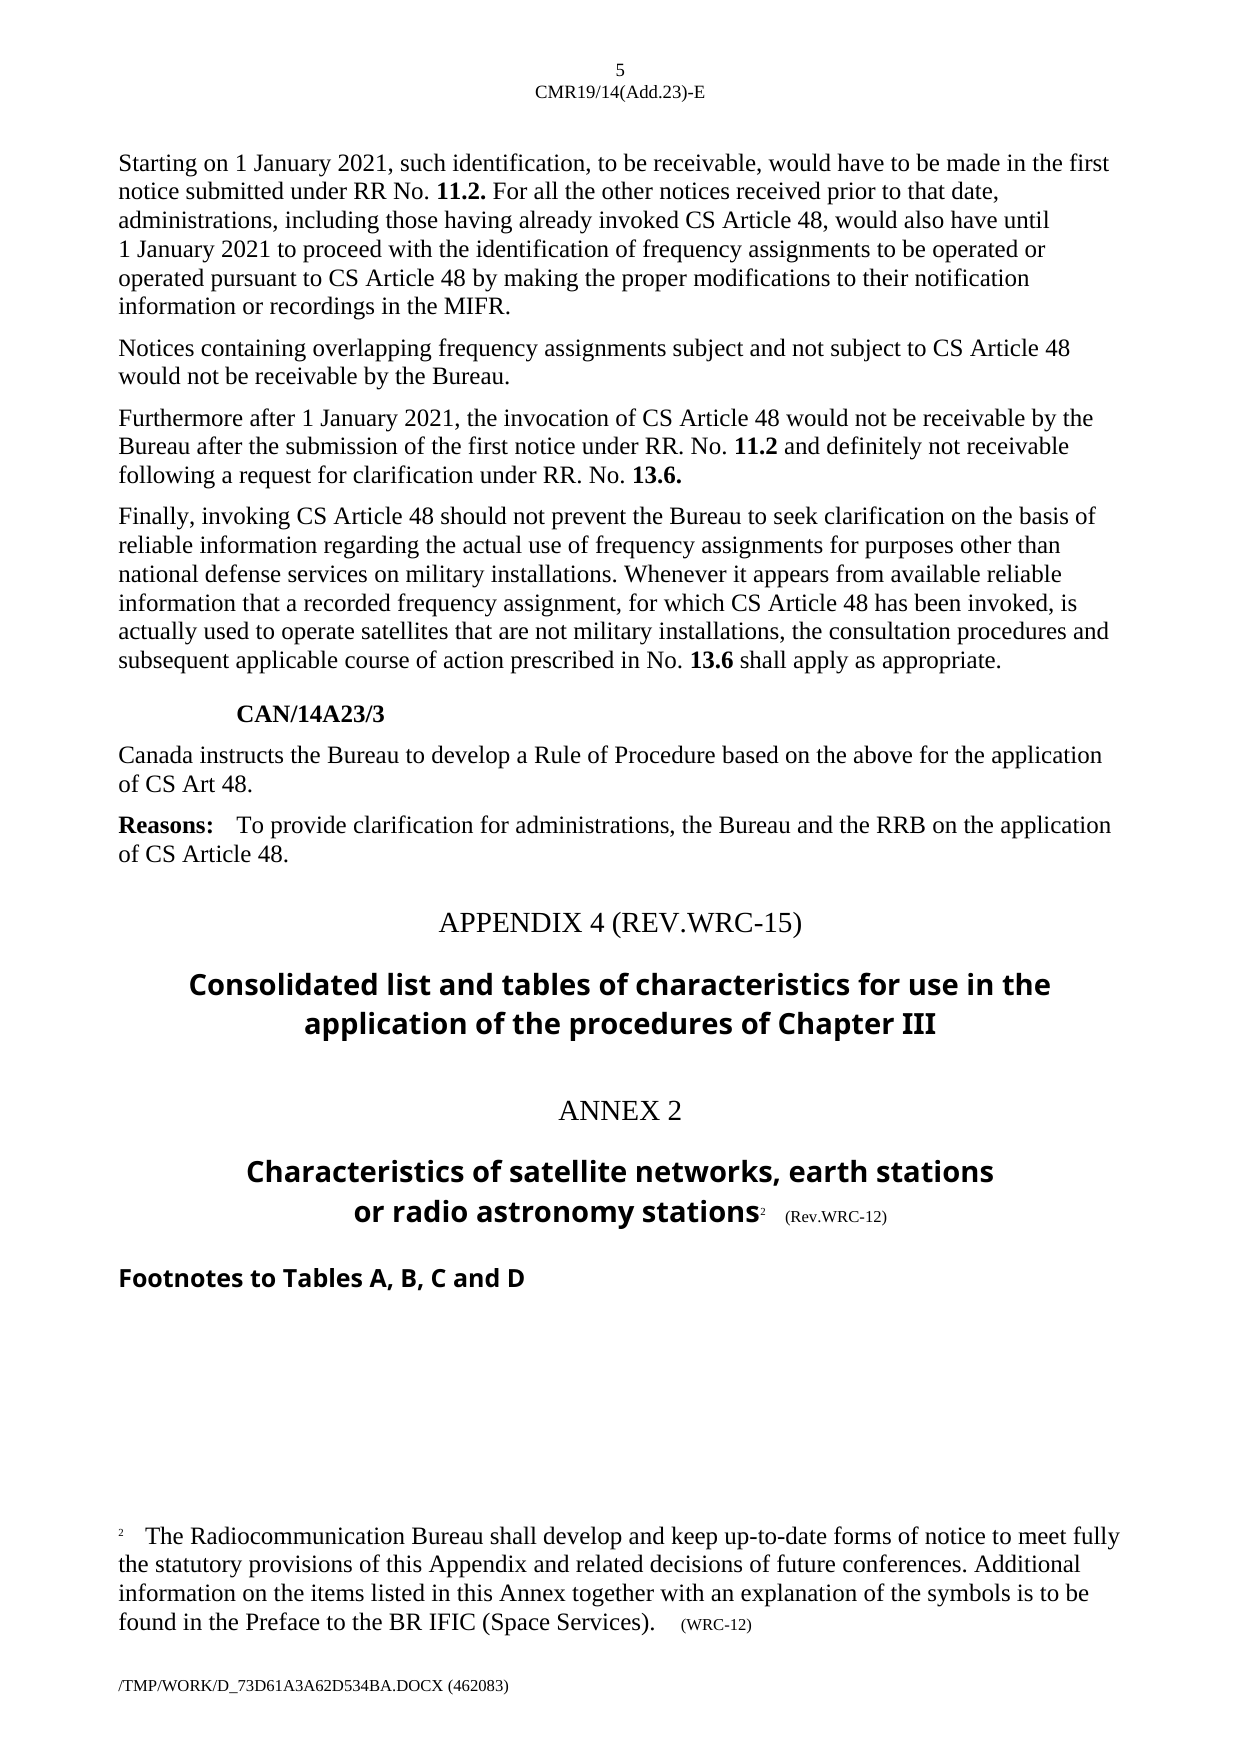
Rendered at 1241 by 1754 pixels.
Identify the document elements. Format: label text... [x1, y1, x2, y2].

subtitle Footnotes to Tables A, B, C and D [118, 1260, 1122, 1294]
title Consolidated list and tables of characteristics for use in the application of the procedures of Chapter III [118, 964, 1122, 1043]
text APPENDIX 4 (REV.WRC-15) [118, 905, 1122, 939]
title Characteristics of satellite networks, earth stations or radio astronomy stations2 (Rev.WRC-12) [118, 1152, 1122, 1231]
text Starting on 1 January 2021, such identification, to be receivable, would have to be made in the first notice submitted under RR No. 11.2. For all the other notices received prior to that date, administrations, including those having already invoked CS Article 48, would also have until 1 January 2021 to proceed with the identification of frequency assignments to be operated or operated pursuant to CS Article 48 by making the proper modifications to their notification information or recordings in the MIFR. [118, 148, 1122, 320]
text Finally, invoking CS Article 48 should not prevent the Bureau to seek clarification on the basis of reliable information regarding the actual use of frequency assignments for purposes other than national defense services on military installations. Whenever it appears from available reliable information that a recorded frequency assignment, for which CS Article 48 has been invoked, is actually used to operate satellites that are not military installations, the consultation procedures and subsequent applicable course of action prescribed in No. 13.6 shall apply as appropriate. [118, 501, 1122, 674]
text CAN/14A23/3 [118, 699, 1122, 728]
text Canada instructs the Bureau to develop a Rule of Procedure based on the above for the application of CS Art 48. [118, 740, 1122, 798]
text ANNEX 2 [118, 1093, 1122, 1127]
text Notices containing overlapping frequency assignments subject and not subject to CS Article 48 would not be receivable by the Bureau. [118, 333, 1122, 390]
text Furthermore after 1 January 2021, the invocation of CS Article 48 would not be receivable by the Bureau after the submission of the first notice under RR. No. 11.2 and definitely not receivable following a request for clarification under RR. No. 13.6. [118, 403, 1122, 489]
text Reasons: To provide clarification for administrations, the Bureau and the RRB on the application of CS Article 48. [118, 810, 1122, 868]
